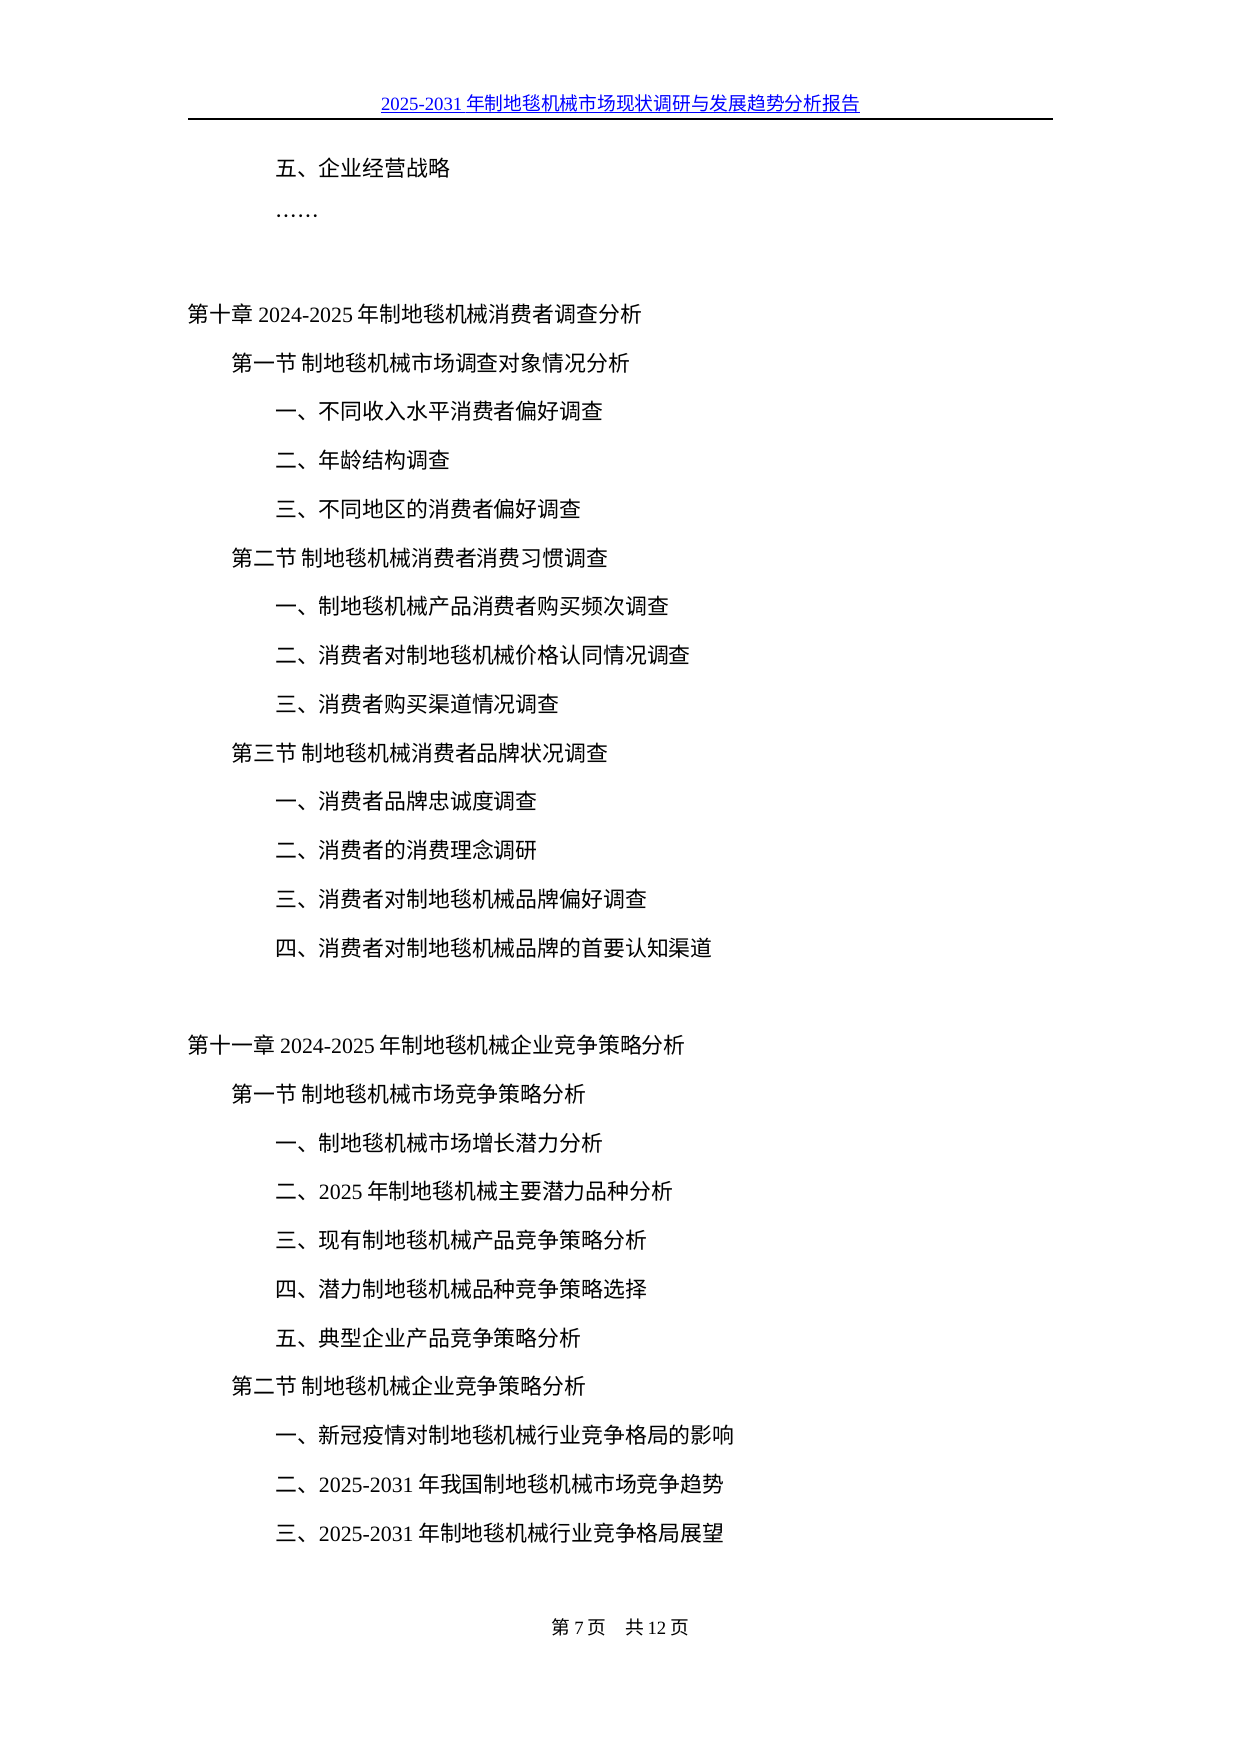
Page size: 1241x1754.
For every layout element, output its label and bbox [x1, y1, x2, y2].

text [187, 150, 1053, 1548]
